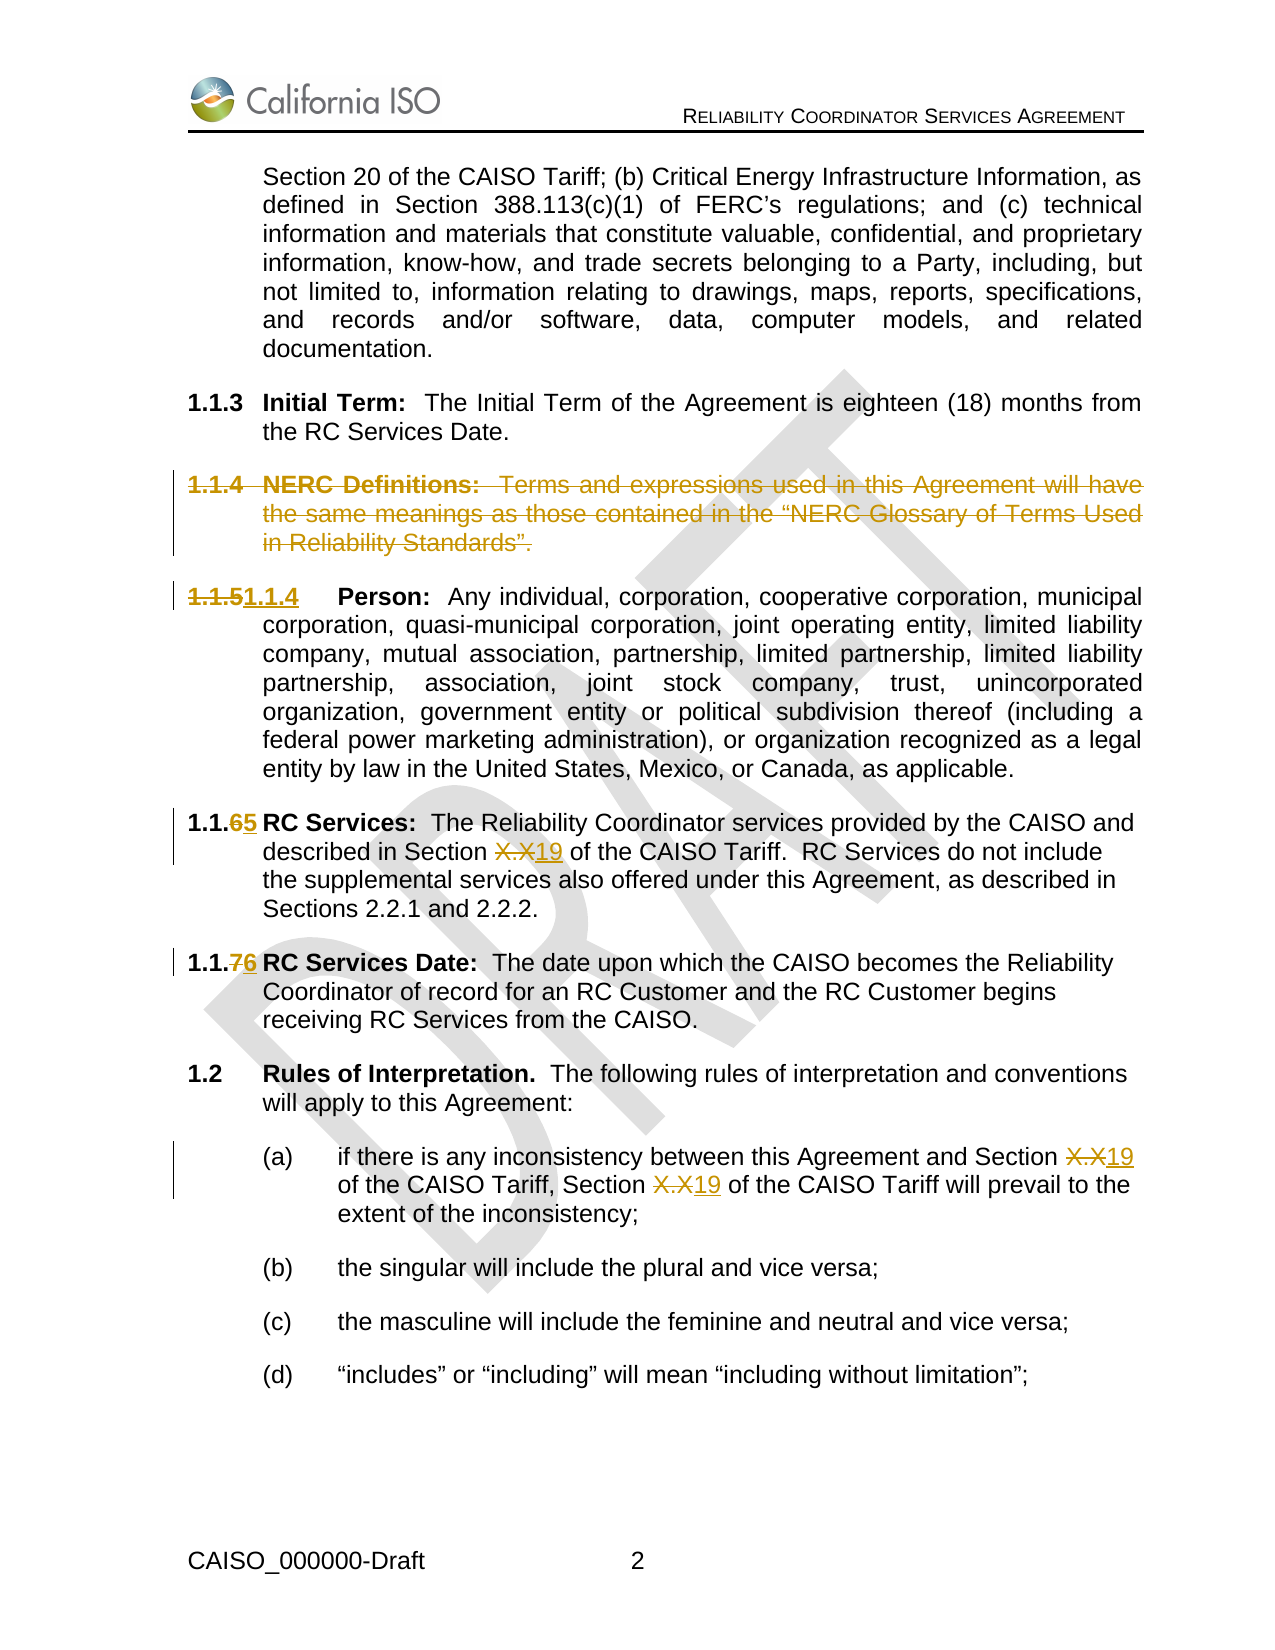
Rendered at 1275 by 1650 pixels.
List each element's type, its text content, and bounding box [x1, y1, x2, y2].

text (a) if there is any inconsistency between this Agreement and Section of the CAISO Tariff, Section of the CAISO Tariff will prevail to the extent of the inconsistency; [262, 1141, 1144, 1228]
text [187, 161, 1144, 363]
text 1.1.3 Initial Term: The Initial Term of the Agreement is eighteen (18) months from the RC Services Date. [187, 388, 1144, 445]
text 1.1. RC Services: The Reliability Coordinator services provided by the CAISO and described in Section of the CAISO Tariff. RC Services do not include the supplemental services also offered under this Agreement, as described in Sections 2.2.1 and 2.2.2. [187, 808, 1144, 923]
text (d) “includes” or “including” will mean “including without limitation”; [262, 1360, 1144, 1389]
text (c) the masculine will include the feminine and neutral and vice versa; [262, 1306, 1144, 1335]
text Person: Any individual, corporation, cooperative corporation, municipal corporation, quasi-municipal corporation, joint operating entity, limited liability company, mutual association, partnership, limited partnership, limited liability partnership, association, joint stock company, trust, unincorporated organization, government entity or political subdivision thereof (including a federal power marketing administration), or organization recognized as a legal entity by law in the United States, Mexico, or Canada, as applicable. [187, 581, 1144, 783]
text 1.2 Rules of Interpretation. The following rules of interpretation and conventions will apply to this Agreement: [187, 1059, 1144, 1116]
picture [187, 75, 443, 124]
text 1.1. RC Services Date: The date upon which the CAISO becomes the Reliability Coordinator of record for an RC Customer and the RC Customer begins receiving RC Services from the CAISO. [187, 948, 1144, 1034]
text (b) the singular will include the plural and vice versa; [262, 1253, 1144, 1281]
